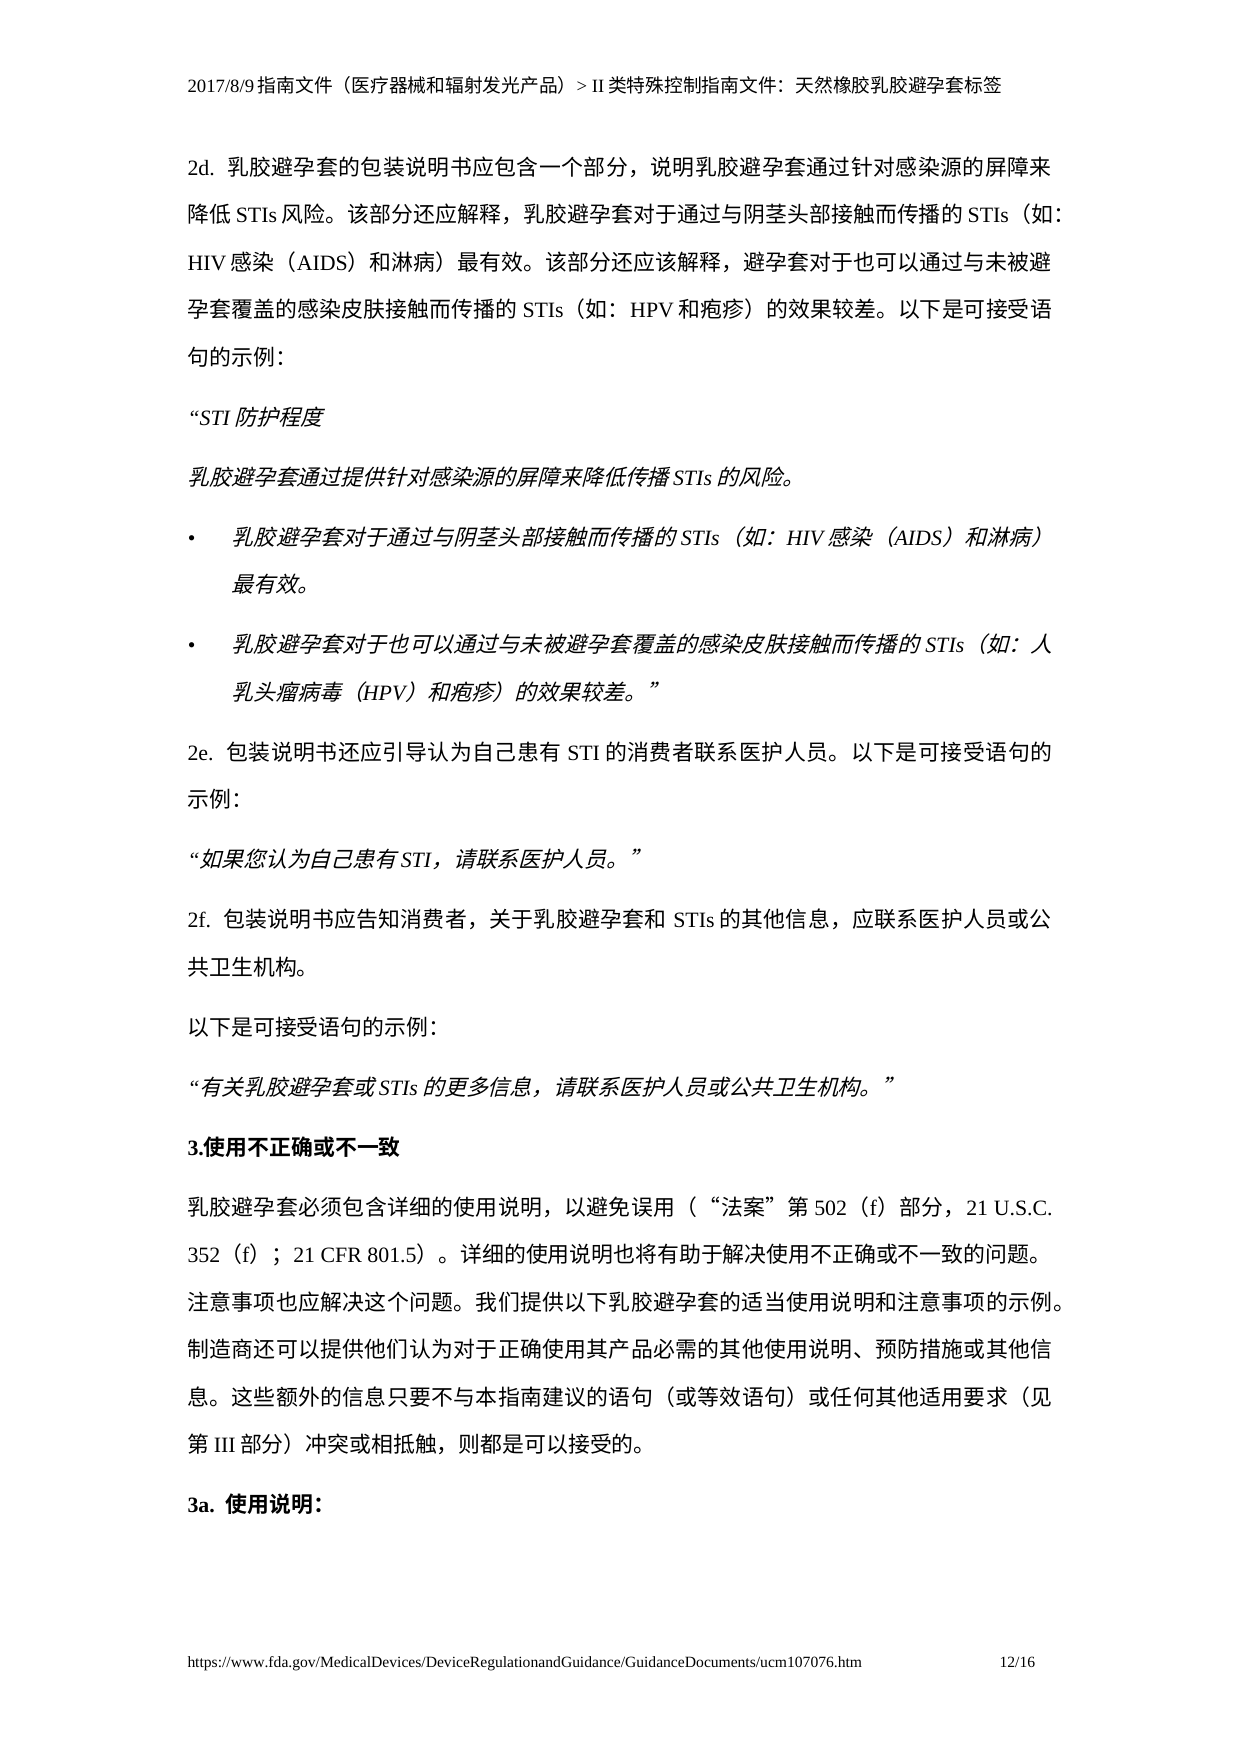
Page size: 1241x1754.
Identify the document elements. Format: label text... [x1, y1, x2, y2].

text • 乳胶避孕套对于也可以通过与未被避孕套覆盖的感染皮肤接触而传播的STIs（如：人乳头瘤病毒（HPV）和疱疹）的效果较差。” [187, 627, 1053, 707]
text “如果您认为自己患有STI，请联系医护人员。” [187, 842, 1053, 874]
text 3.使用不正确或不一致 [187, 1130, 1053, 1162]
text “有关乳胶避孕套或STIs的更多信息，请联系医护人员或公共卫生机构。” [187, 1070, 1053, 1102]
text 乳胶避孕套必须包含详细的使用说明，以避免误用（“法案”第502（f）部分，21 U.S.C. 352（f）；21 CFR 801.5）。详细的使用说明也将有助于解决使用不正确或不一致的问题。注意事项也应解决这个问题。我们提供以下乳胶避孕套的适当使用说明和注意事项的示例。制造商还可以提供他们认为对于正确使用其产品必需的其他使用说明、预防措施或其他信息。这些额外的信息只要不与本指南建议的语句（或等效语句）或任何其他适用要求（见第III部分）冲突或相抵触，则都是可以接受的。 [187, 1190, 1053, 1459]
text 2e. 包装说明书还应引导认为自己患有STI的消费者联系医护人员。以下是可接受语句的示例： [187, 735, 1053, 814]
text 乳胶避孕套通过提供针对感染源的屏障来降低传播STIs的风险。 [187, 460, 1053, 492]
text 3a. 使用说明： [187, 1487, 1053, 1519]
text 2f. 包装说明书应告知消费者，关于乳胶避孕套和STIs的其他信息，应联系医护人员或公共卫生机构。 [187, 902, 1053, 982]
text • 乳胶避孕套对于通过与阴茎头部接触而传播的STIs（如：HIV感染（AIDS）和淋病）最有效。 [187, 520, 1053, 599]
text 2d. 乳胶避孕套的包装说明书应包含一个部分，说明乳胶避孕套通过针对感染源的屏障来降低STIs风险。该部分还应解释，乳胶避孕套对于通过与阴茎头部接触而传播的STIs（如：HIV感染（AIDS）和淋病）最有效。该部分还应该解释，避孕套对于也可以通过与未被避孕套覆盖的感染皮肤接触而传播的STIs（如：HPV和疱疹）的效果较差。以下是可接受语句的示例： [187, 150, 1053, 372]
text 以下是可接受语句的示例： [187, 1010, 1053, 1042]
text “STI防护程度 [187, 400, 1053, 432]
